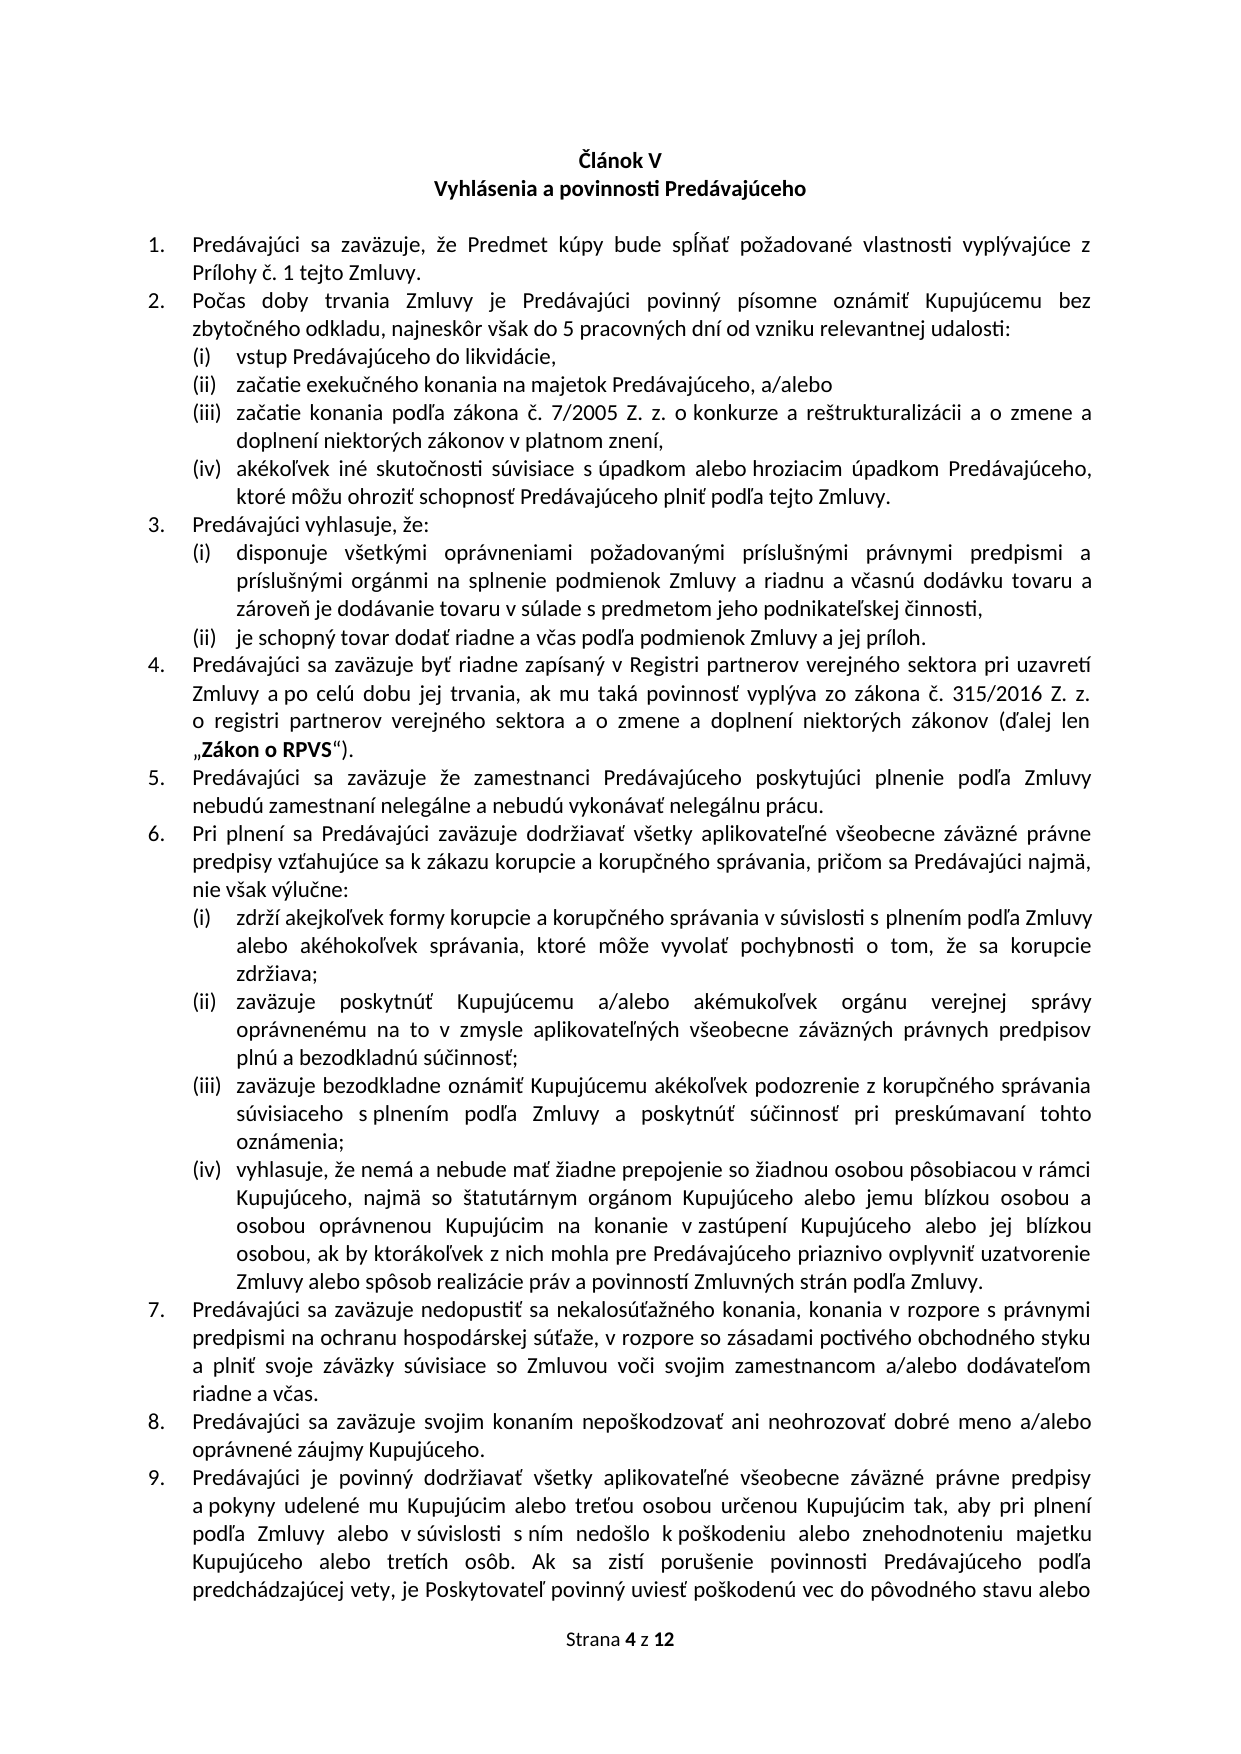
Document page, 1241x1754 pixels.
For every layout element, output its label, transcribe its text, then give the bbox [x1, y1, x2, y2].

list je schopný tovar dodať riadne a včas podľa podmienok Zmluvy a jej príloh. [192, 623, 1093, 651]
list vyhlasuje, že nemá a nebude mať žiadne prepojenie so žiadnou osobou pôsobiacou v rámci Kupujúceho, najmä so štatutárnym orgánom Kupujúceho alebo jemu blízkou osobou a osobou oprávnenou Kupujúcim na konanie v zastúpení Kupujúceho alebo jej blízkou osobou, ak by ktorákoľvek z nich mohla pre Predávajúceho priaznivo ovplyvniť uzatvorenie Zmluvy alebo spôsob realizácie práv a povinností Zmluvných strán podľa Zmluvy. [192, 1155, 1093, 1295]
list Článok V [148, 146, 1093, 174]
list zdrží akejkoľvek formy korupcie a korupčného správania v súvislosti s plnením podľa Zmluvy alebo akéhokoľvek správania, ktoré môže vyvolať pochybnosti o tom, že sa korupcie zdržiava; [192, 903, 1093, 987]
list akékoľvek iné skutočnosti súvisiace s úpadkom alebo hroziacim úpadkom Predávajúceho, ktoré môžu ohroziť schopnosť Predávajúceho plniť podľa tejto Zmluvy. [192, 454, 1093, 511]
list Predávajúci vyhlasuje, že: [148, 511, 1093, 538]
list Počas doby trvania Zmluvy je Predávajúci povinný písomne oznámiť Kupujúcemu bez zbytočného odkladu, najneskôr však do 5 pracovných dní od vzniku relevantnej udalosti: [148, 286, 1093, 342]
list Vyhlásenia a povinnosti Predávajúceho [148, 174, 1093, 202]
list (i) vstup Predávajúceho do likvidácie, [192, 342, 1093, 370]
list začatie konania podľa zákona č. 7/2005 Z. z. o konkurze a reštrukturalizácii a o zmene a doplnení niektorých zákonov v platnom znení, [192, 398, 1093, 454]
list Predávajúci sa zaväzuje že zamestnanci Predávajúceho poskytujúci plnenie podľa Zmluvy nebudú zamestnaní nelegálne a nebudú vykonávať nelegálnu prácu. [148, 763, 1093, 819]
list Predávajúci sa zaväzuje nedopustiť sa nekalosúťažného konania, konania v rozpore s právnymi predpismi na ochranu hospodárskej súťaže, v rozpore so zásadami poctivého obchodného styku a plniť svoje záväzky súvisiace so Zmluvou voči svojim zamestnancom a/alebo dodávateľom riadne a včas. [148, 1295, 1093, 1407]
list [148, 1463, 1093, 1603]
list zaväzuje poskytnúť Kupujúcemu a/alebo akémukoľvek orgánu verejnej správy oprávnenému na to v zmysle aplikovateľných všeobecne záväzných právnych predpisov plnú a bezodkladnú súčinnosť; [192, 987, 1093, 1071]
list (ii) začatie exekučného konania na majetok Predávajúceho, a/alebo [192, 370, 1093, 398]
list Pri plnení sa Predávajúci zaväzuje dodržiavať všetky aplikovateľné všeobecne záväzné právne predpisy vzťahujúce sa k zákazu korupcie a korupčného správania, pričom sa Predávajúci najmä, nie však výlučne: [148, 819, 1093, 903]
list zaväzuje bezodkladne oznámiť Kupujúcemu akékoľvek podozrenie z korupčného správania súvisiaceho s plnením podľa Zmluvy a poskytnúť súčinnosť pri preskúmavaní tohto oznámenia; [192, 1071, 1093, 1155]
list Predávajúci sa zaväzuje, že Predmet kúpy bude spĺňať požadované vlastnosti vyplývajúce z Prílohy č. 1 tejto Zmluvy. [148, 230, 1093, 286]
list Predávajúci sa zaväzuje byť riadne zapísaný v Registri partnerov verejného sektora pri uzavretí Zmluvy a po celú dobu jej trvania, ak mu taká povinnosť vyplýva zo zákona č. 315/2016 Z. z. o registri partnerov verejného sektora a o zmene a doplnení niektorých zákonov (ďalej len „Zákon o RPVS“). [148, 651, 1093, 763]
list disponuje všetkými oprávneniami požadovanými príslušnými právnymi predpismi a príslušnými orgánmi na splnenie podmienok Zmluvy a riadnu a včasnú dodávku tovaru a zároveň je dodávanie tovaru v súlade s predmetom jeho podnikateľskej činnosti, [192, 538, 1093, 623]
list Predávajúci sa zaväzuje svojim konaním nepoškodzovať ani neohrozovať dobré meno a/alebo oprávnené záujmy Kupujúceho. [148, 1407, 1093, 1463]
